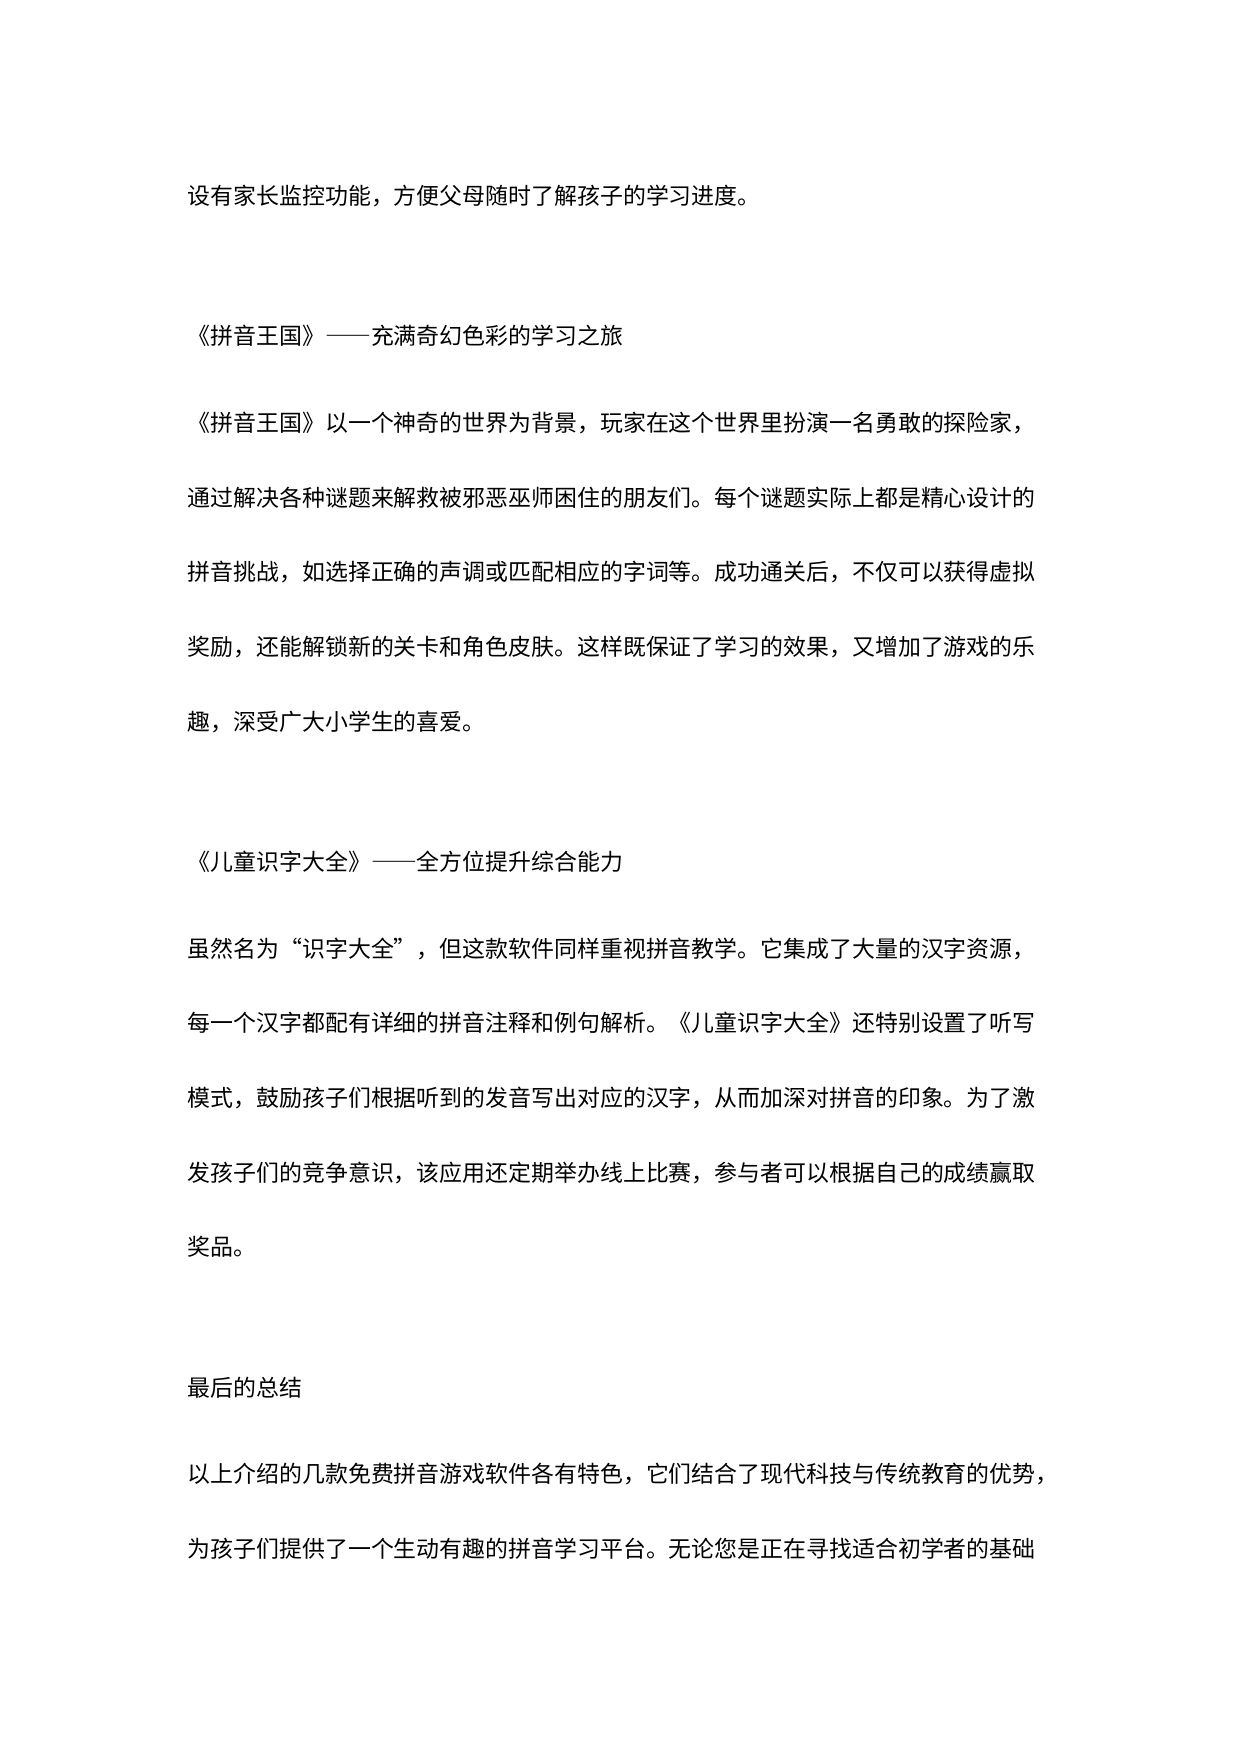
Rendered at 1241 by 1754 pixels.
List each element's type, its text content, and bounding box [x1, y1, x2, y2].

text 最后的总结 [187, 1354, 1053, 1419]
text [187, 162, 1053, 227]
text 《拼音王国》——充满奇幻色彩的学习之旅 [187, 302, 1053, 367]
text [187, 1440, 1053, 1580]
text 《拼音王国》以一个神奇的世界为背景，玩家在这个世界里扮演一名勇敢的探险家，通过解决各种谜题来解救被邪恶巫师困住的朋友们。每个谜题实际上都是精心设计的拼音挑战，如选择正确的声调或匹配相应的字词等。成功通关后，不仅可以获得虚拟奖励，还能解锁新的关卡和角色皮肤。这样既保证了学习的效果，又增加了游戏的乐趣，深受广大小学生的喜爱。 [187, 389, 1053, 753]
text 《儿童识字大全》——全方位提升综合能力 [187, 828, 1053, 893]
text 虽然名为“识字大全”，但这款软件同样重视拼音教学。它集成了大量的汉字资源，每一个汉字都配有详细的拼音注释和例句解析。《儿童识字大全》还特别设置了听写模式，鼓励孩子们根据听到的发音写出对应的汉字，从而加深对拼音的印象。为了激发孩子们的竞争意识，该应用还定期举办线上比赛，参与者可以根据自己的成绩赢取奖品。 [187, 915, 1053, 1278]
